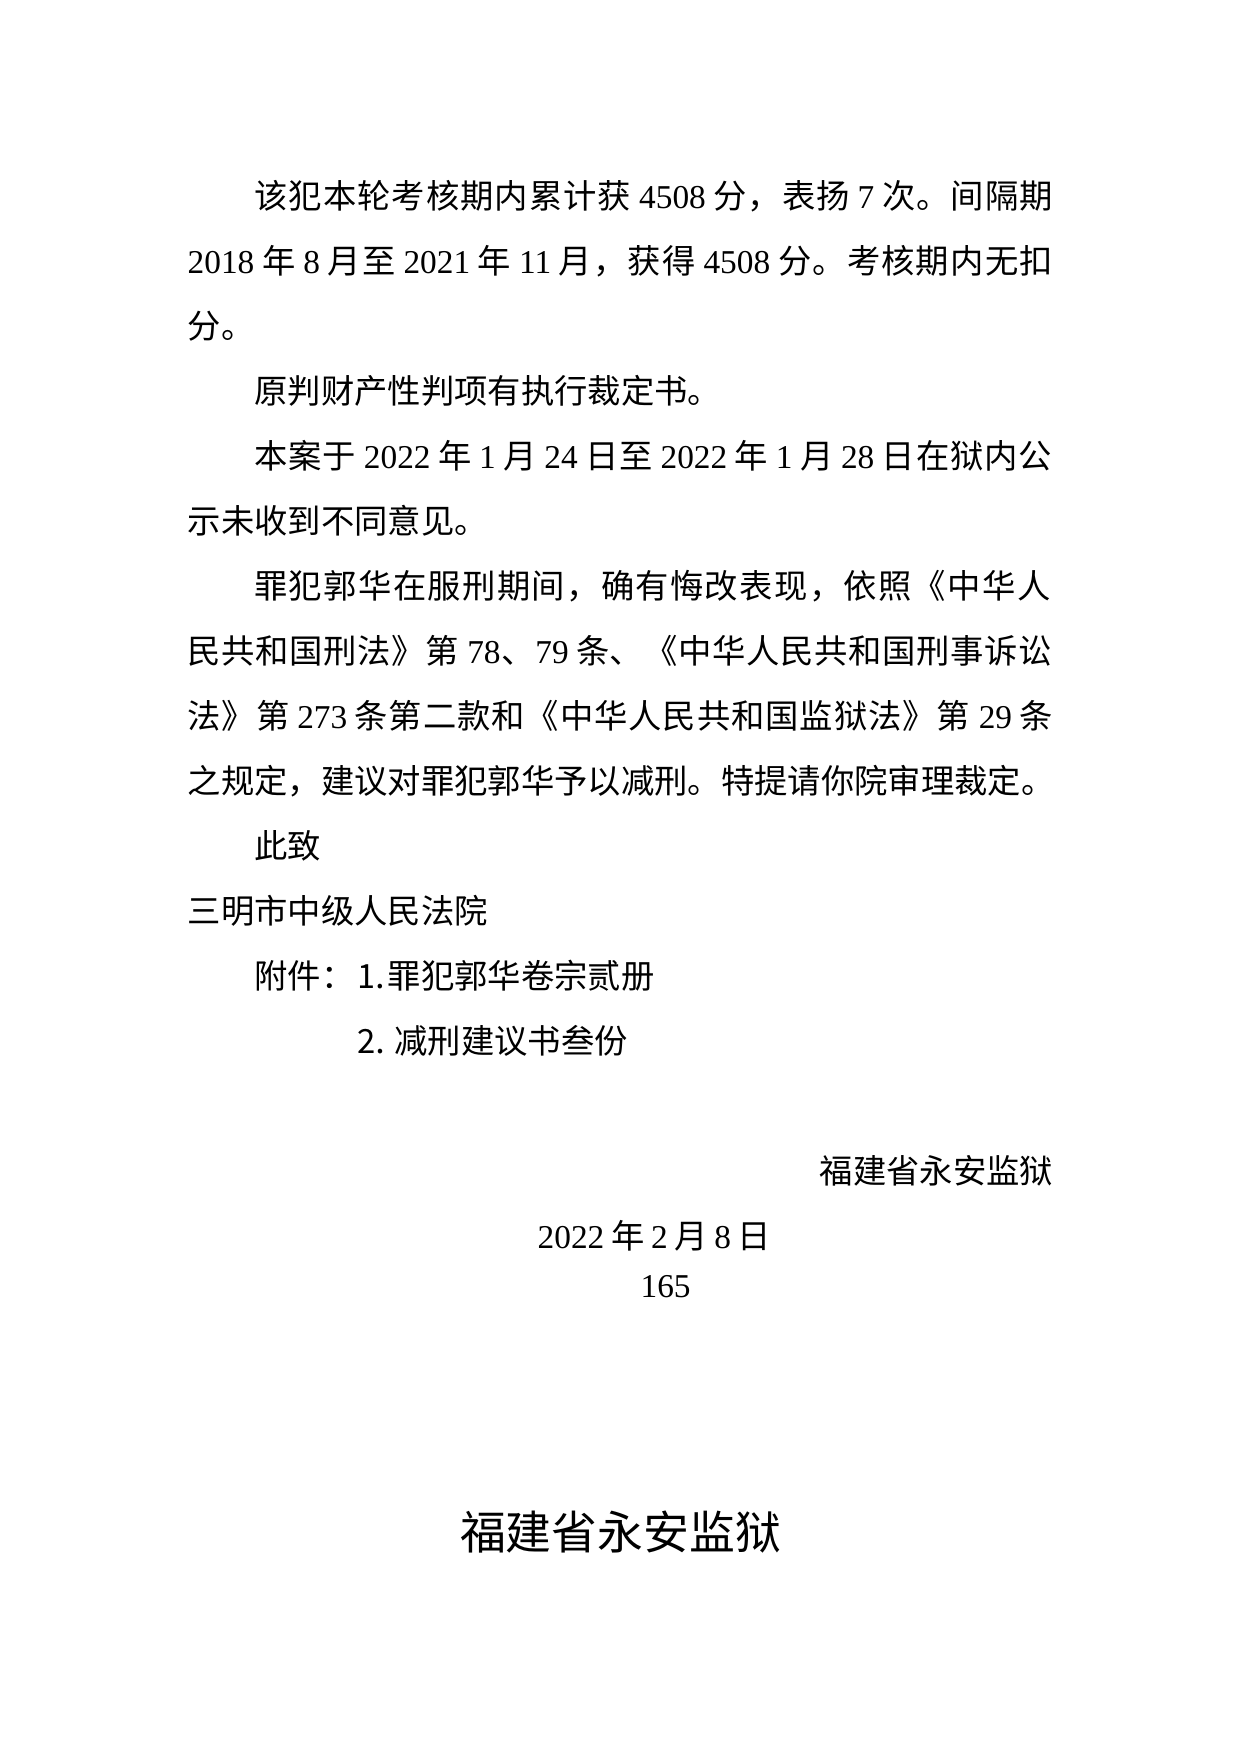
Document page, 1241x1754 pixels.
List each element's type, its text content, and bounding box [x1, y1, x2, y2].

text 三明市中级人民法院 [187, 877, 1053, 942]
text 福建省永安监狱 [187, 1499, 1053, 1562]
text ⒉减刑建议书叁份 [187, 1007, 1053, 1072]
text 本案于2022年1月24日至2022年1月28日在狱内公示未收到不同意见。 [187, 422, 1053, 552]
text 165 [187, 1267, 1053, 1304]
text 罪犯郭华在服刑期间，确有悔改表现，依照《中华人民共和国刑法》第78、79条、《中华人民共和国刑事诉讼法》第273条第二款和《中华人民共和国监狱法》第29条之规定，建议对罪犯郭华予以减刑。特提请你院审理裁定。 [187, 552, 1053, 812]
text 此致 [187, 812, 1053, 877]
text 2022年2月8日 [254, 1202, 1053, 1267]
text 原判财产性判项有执行裁定书。 [187, 357, 1053, 422]
text 附件：⒈罪犯郭华卷宗贰册 [187, 942, 1053, 1007]
text 该犯本轮考核期内累计获4508分，表扬7次。间隔期2018年8月至2021年11月，获得4508分。考核期内无扣分。 [187, 162, 1053, 357]
text 福建省永安监狱 [187, 1137, 1053, 1202]
